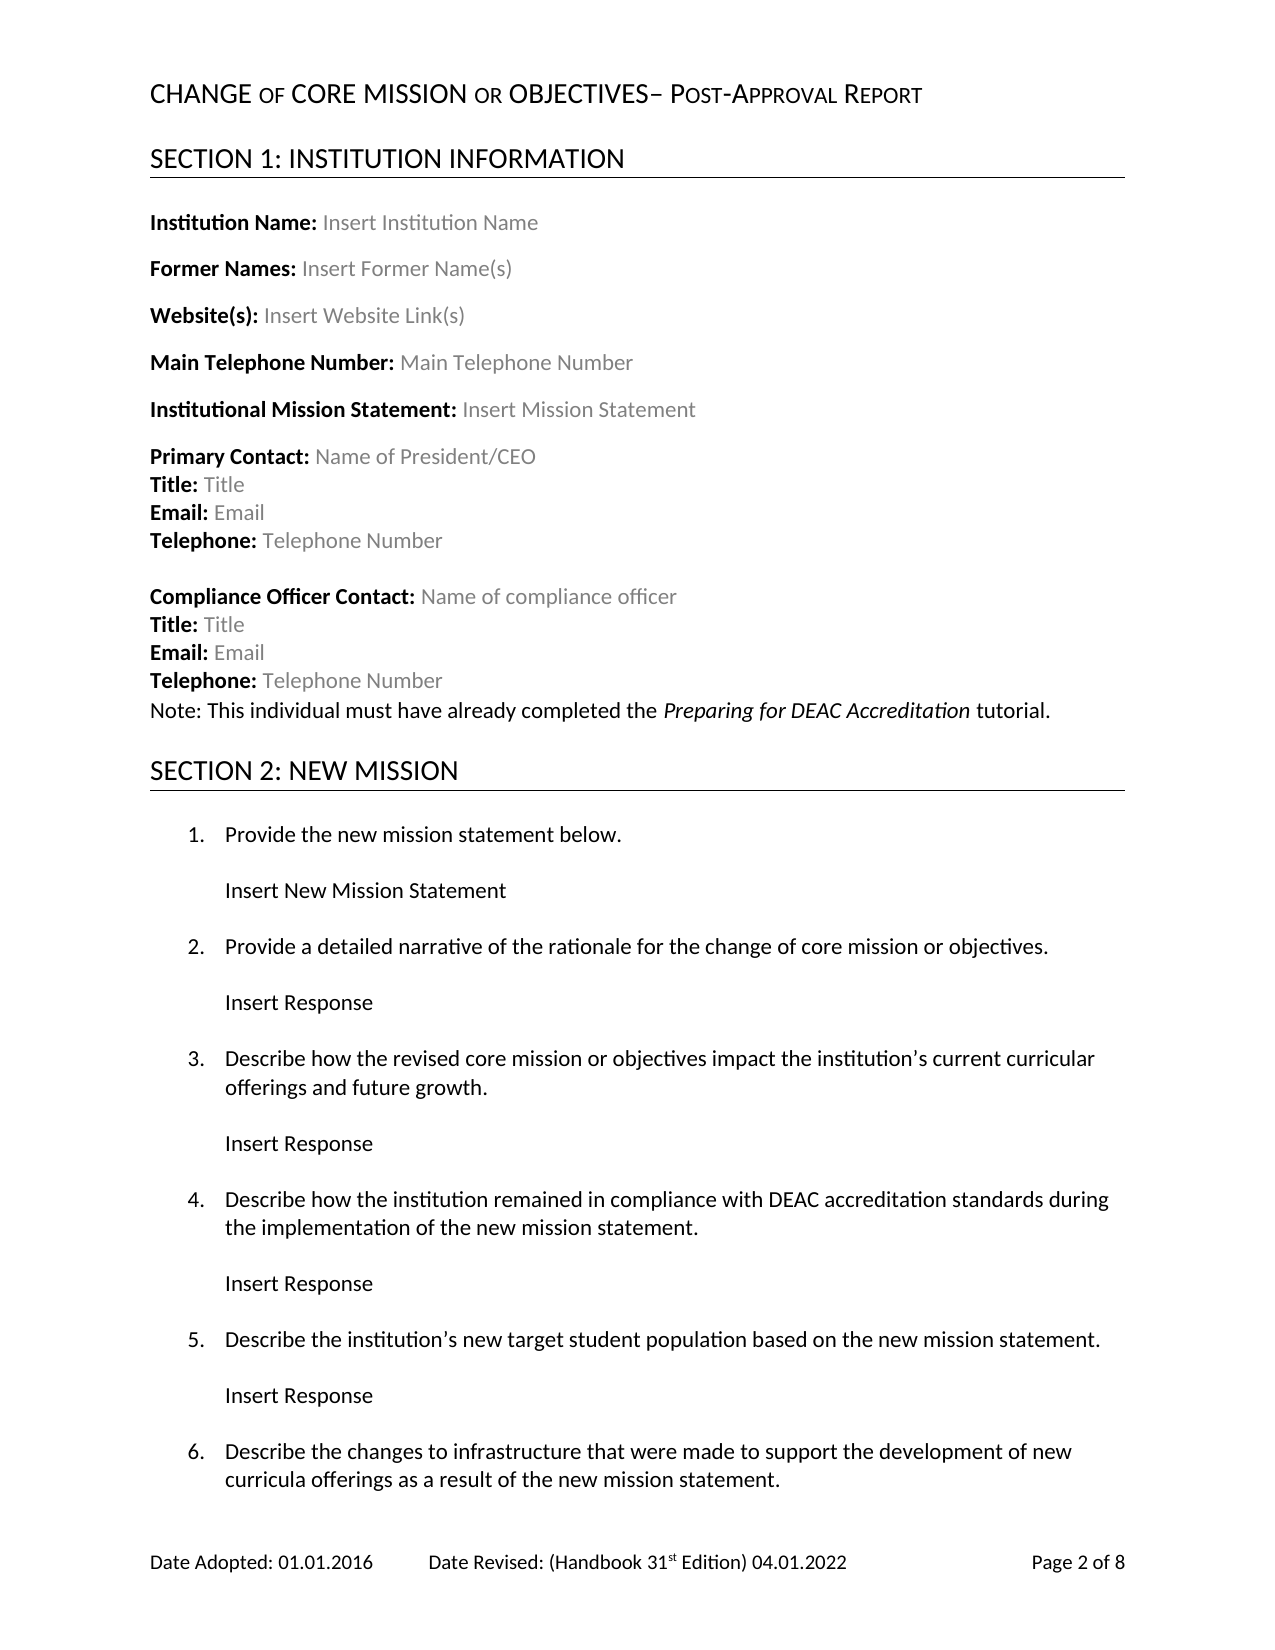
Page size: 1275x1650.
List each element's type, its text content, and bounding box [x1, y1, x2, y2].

text Website(s): [150, 301, 1125, 329]
text Telephone: [150, 526, 1125, 554]
text Title: [150, 470, 1125, 498]
list Describe how the revised core mission or objectives impact the institution’s current curricular offerings and future growth. [187, 1044, 1125, 1101]
text Compliance Officer Contact: [150, 582, 1125, 610]
text Main Telephone Number: [150, 348, 1125, 376]
text Title: [150, 610, 1125, 638]
subtitle SECTION 2: NEW MISSION [150, 752, 1125, 790]
text Telephone: [150, 666, 1125, 694]
text Primary Contact: [150, 442, 1125, 470]
text Institutional Mission Statement: [150, 395, 1125, 423]
list Describe the institution’s new target student population based on the new mission statement. [187, 1325, 1125, 1381]
text Institution Name: [150, 208, 1125, 236]
list Describe the changes to infrastructure that were made to support the development of new curricula offerings as a result of the new mission statement. [187, 1437, 1125, 1521]
list Provide the new mission statement below. [187, 820, 1125, 848]
subtitle SECTION 1: INSTITUTION INFORMATION [150, 140, 1125, 177]
list Describe how the institution remained in compliance with DEAC accreditation standards during the implementation of the new mission statement. [187, 1185, 1125, 1241]
text Email: [150, 498, 1125, 526]
subtitle CHANGE of CORE MISSION or OBJECTIVES– Post-Approval Report [150, 75, 1125, 111]
text Email: [150, 638, 1125, 666]
text Note: This individual must have already completed the Preparing for DEAC Accreditation tutorial. [150, 696, 1125, 724]
text Former Names: [150, 254, 1125, 283]
list Provide a detailed narrative of the rationale for the change of core mission or objectives. [187, 932, 1125, 961]
